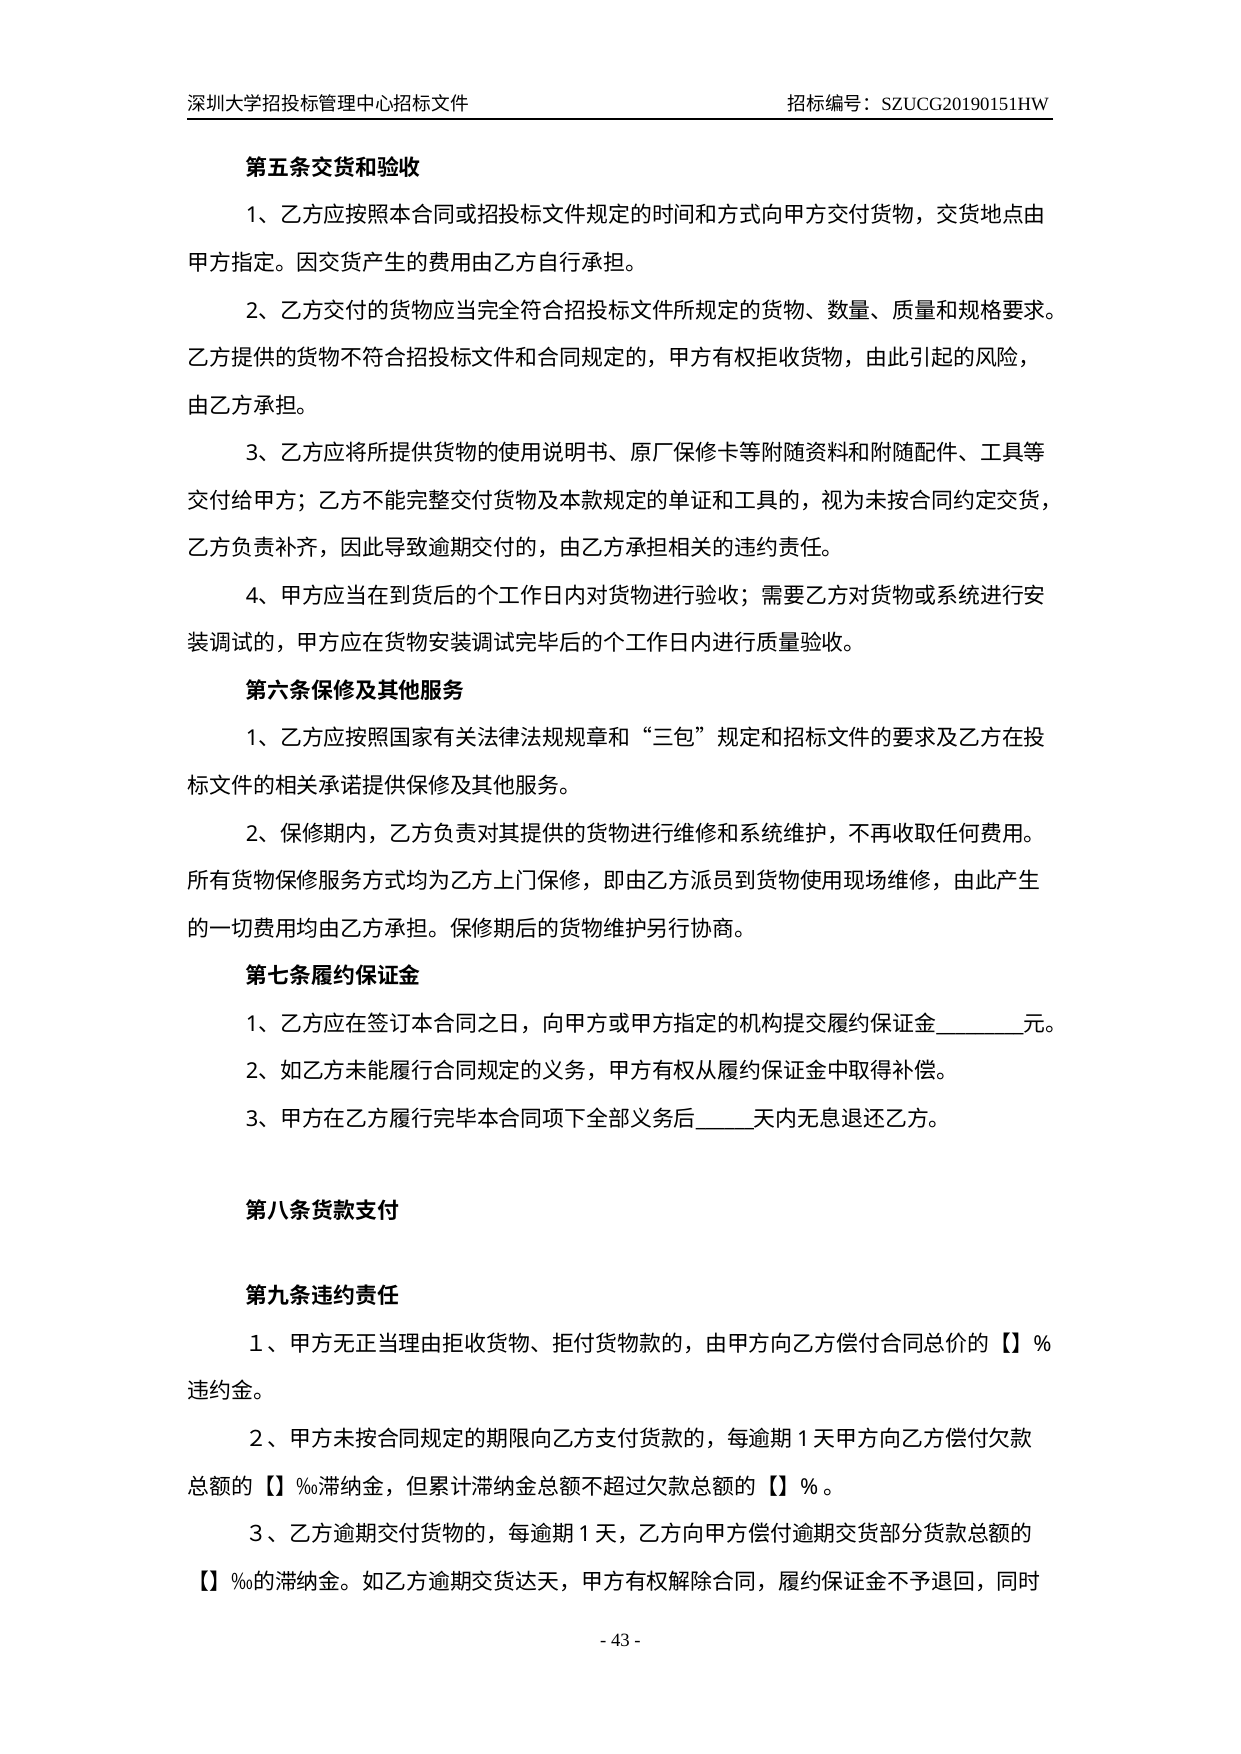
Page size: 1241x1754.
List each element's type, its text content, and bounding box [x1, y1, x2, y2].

text 1、乙方应在签订本合同之日，向甲方或甲方指定的机构提交履约保证金_________元。 [187, 1006, 1053, 1037]
text 2、保修期内，乙方负责对其提供的货物进行维修和系统维护，不再收取任何费用。所有货物保修服务方式均为乙方上门保修，即由乙方派员到货物使用现场维修，由此产生的一切费用均由乙方承担。保修期后的货物维护另行协商。 [187, 816, 1053, 942]
text 3、甲方在乙方履行完毕本合同项下全部义务后______天内无息退还乙方。 [187, 1101, 1053, 1133]
text 第七条履约保证金 [187, 958, 1053, 990]
text ２、甲方未按合同规定的期限向乙方支付货款的，每逾期1天甲方向乙方偿付欠款总额的【】‰滞纳金，但累计滞纳金总额不超过欠款总额的【】% 。 [187, 1421, 1053, 1500]
text １、甲方无正当理由拒收货物、拒付货物款的，由甲方向乙方偿付合同总价的【】%违约金。 [187, 1326, 1053, 1405]
text 2、乙方交付的货物应当完全符合招投标文件所规定的货物、数量、质量和规格要求。乙方提供的货物不符合招投标文件和合同规定的，甲方有权拒收货物，由此引起的风险，由乙方承担。 [187, 293, 1053, 419]
text 第八条货款支付 [187, 1193, 1053, 1225]
text 3、乙方应将所提供货物的使用说明书、原厂保修卡等附随资料和附随配件、工具等交付给甲方；乙方不能完整交付货物及本款规定的单证和工具的，视为未按合同约定交货，乙方负责补齐，因此导致逾期交付的，由乙方承担相关的违约责任。 [187, 435, 1053, 562]
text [187, 1516, 1053, 1596]
text 1、乙方应按照国家有关法律法规规章和“三包”规定和招标文件的要求及乙方在投标文件的相关承诺提供保修及其他服务。 [187, 720, 1053, 800]
text 1、乙方应按照本合同或招投标文件规定的时间和方式向甲方交付货物，交货地点由甲方指定。因交货产生的费用由乙方自行承担。 [187, 197, 1053, 277]
text 4、甲方应当在到货后的个工作日内对货物进行验收；需要乙方对货物或系统进行安装调试的，甲方应在货物安装调试完毕后的个工作日内进行质量验收。 [187, 578, 1053, 657]
text 第五条交货和验收 [187, 150, 1053, 182]
text 2、如乙方未能履行合同规定的义务，甲方有权从履约保证金中取得补偿。 [187, 1053, 1053, 1085]
text 第九条违约责任 [187, 1278, 1053, 1310]
text 第六条保修及其他服务 [187, 673, 1053, 704]
